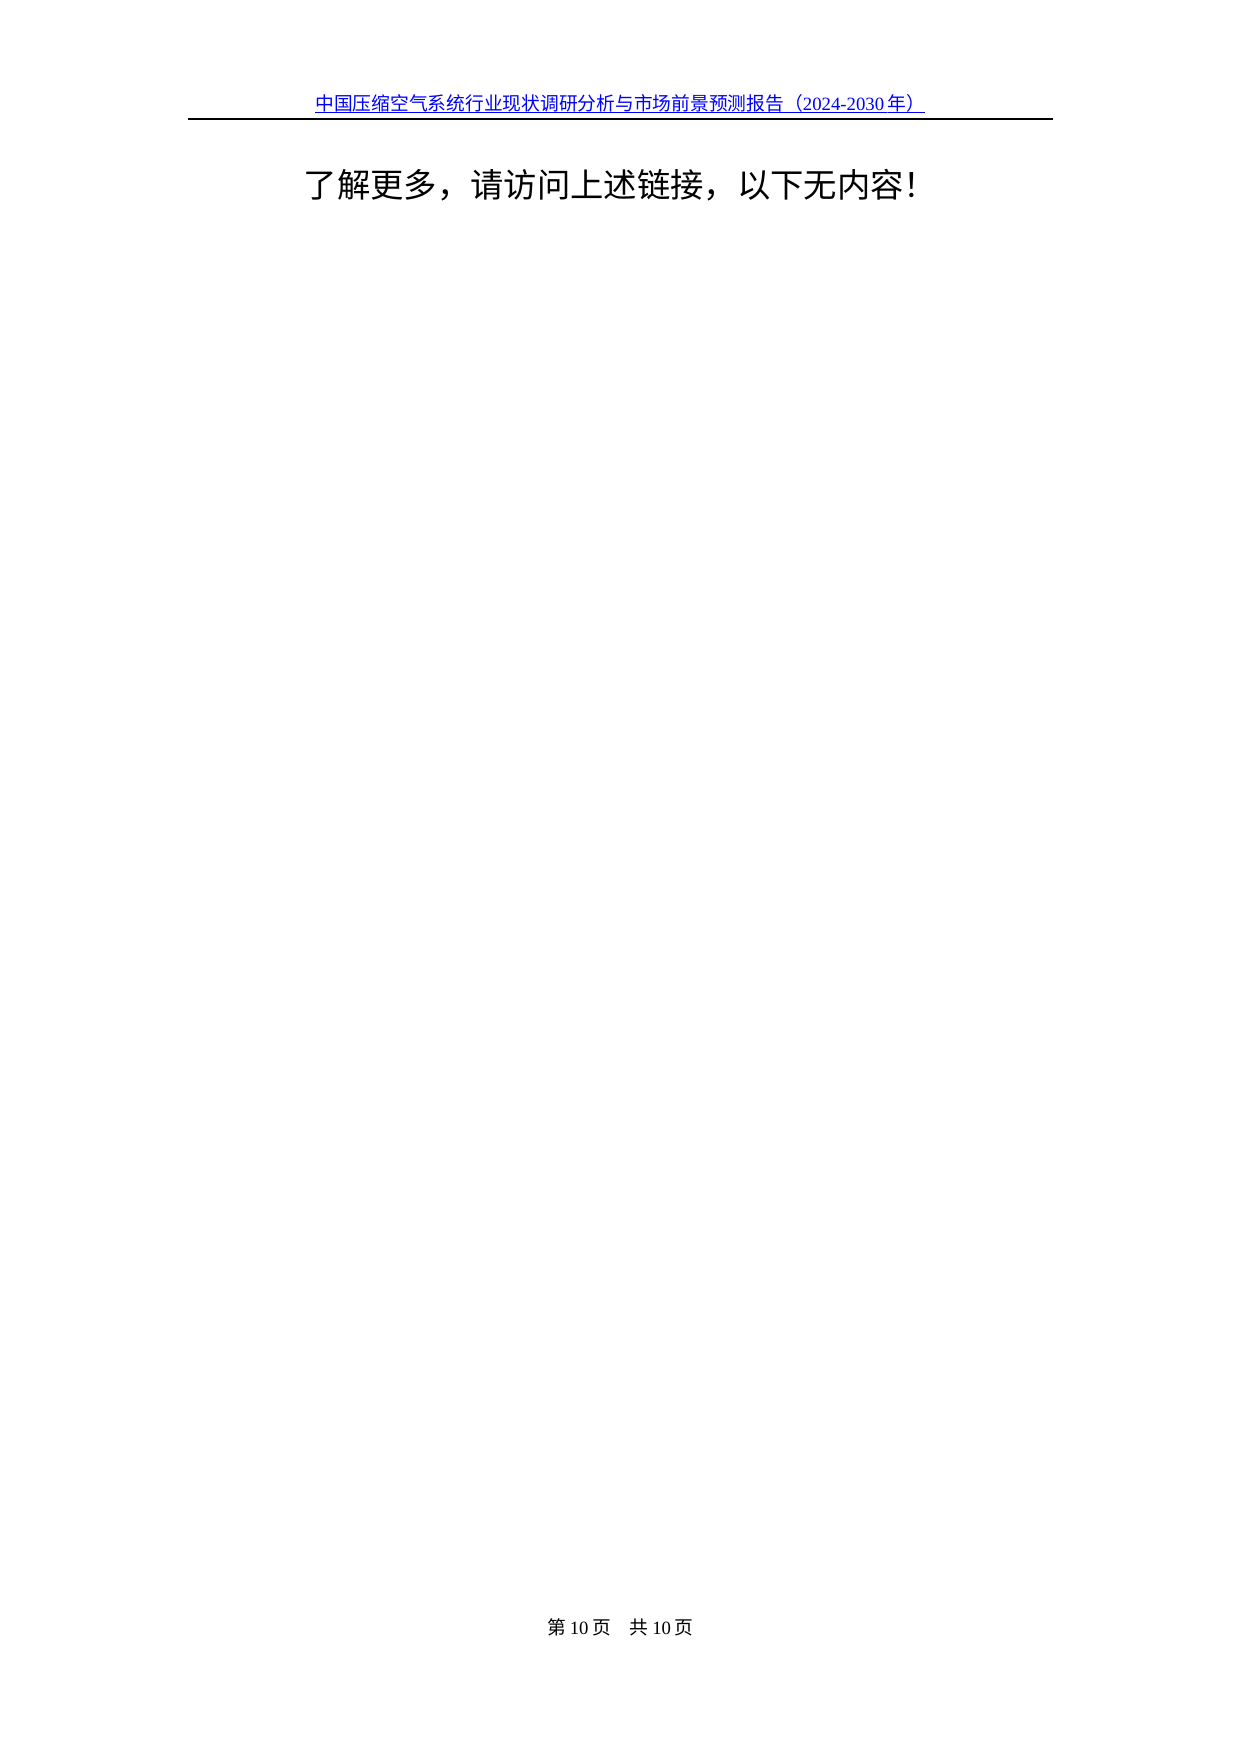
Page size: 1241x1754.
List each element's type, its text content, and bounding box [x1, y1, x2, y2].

title 了解更多，请访问上述链接，以下无内容！ [187, 150, 1053, 215]
